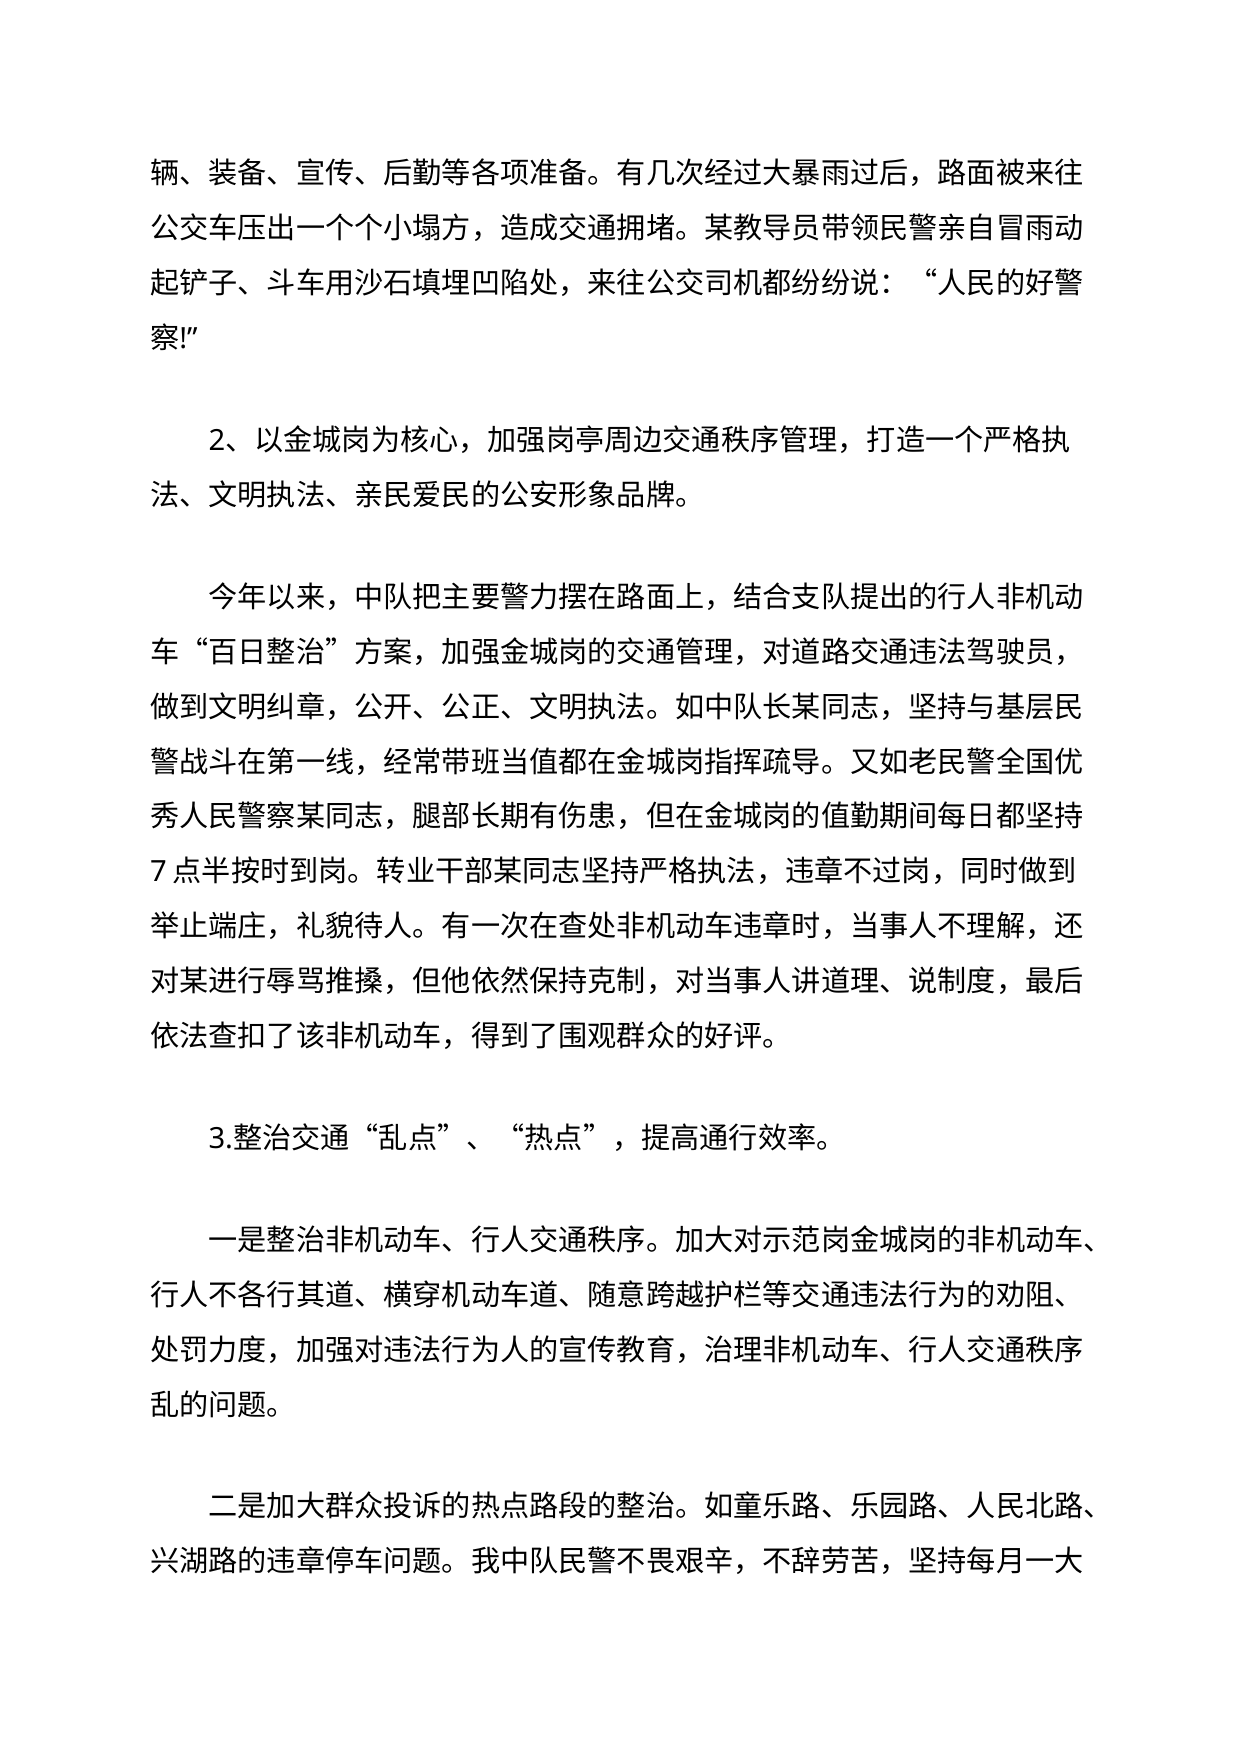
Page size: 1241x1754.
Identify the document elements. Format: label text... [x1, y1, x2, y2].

text 2、以金城岗为核心，加强岗亭周边交通秩序管理，打造一个严格执法、文明执法、亲民爱民的公安形象品牌。 [150, 417, 1090, 514]
text 3.整治交通“乱点”、“热点”，提高通行效率。 [150, 1114, 1090, 1157]
text 今年以来，中队把主要警力摆在路面上，结合支队提出的行人非机动车“百日整治”方案，加强金城岗的交通管理，对道路交通违法驾驶员，做到文明纠章，公开、公正、文明执法。如中队长某同志，坚持与基层民警战斗在第一线，经常带班当值都在金城岗指挥疏导。又如老民警全国优秀人民警察某同志，腿部长期有伤患，但在金城岗的值勤期间每日都坚持7点半按时到岗。转业干部某同志坚持严格执法，违章不过岗，同时做到举止端庄，礼貌待人。有一次在查处非机动车违章时，当事人不理解，还对某进行辱骂推搡，但他依然保持克制，对当事人讲道理、说制度，最后依法查扣了该非机动车，得到了围观群众的好评。 [150, 573, 1090, 1055]
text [150, 150, 1090, 357]
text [150, 1483, 1090, 1580]
text 一是整治非机动车、行人交通秩序。加大对示范岗金城岗的非机动车、行人不各行其道、横穿机动车道、随意跨越护栏等交通违法行为的劝阻、处罚力度，加强对违法行为人的宣传教育，治理非机动车、行人交通秩序乱的问题。 [150, 1216, 1090, 1423]
